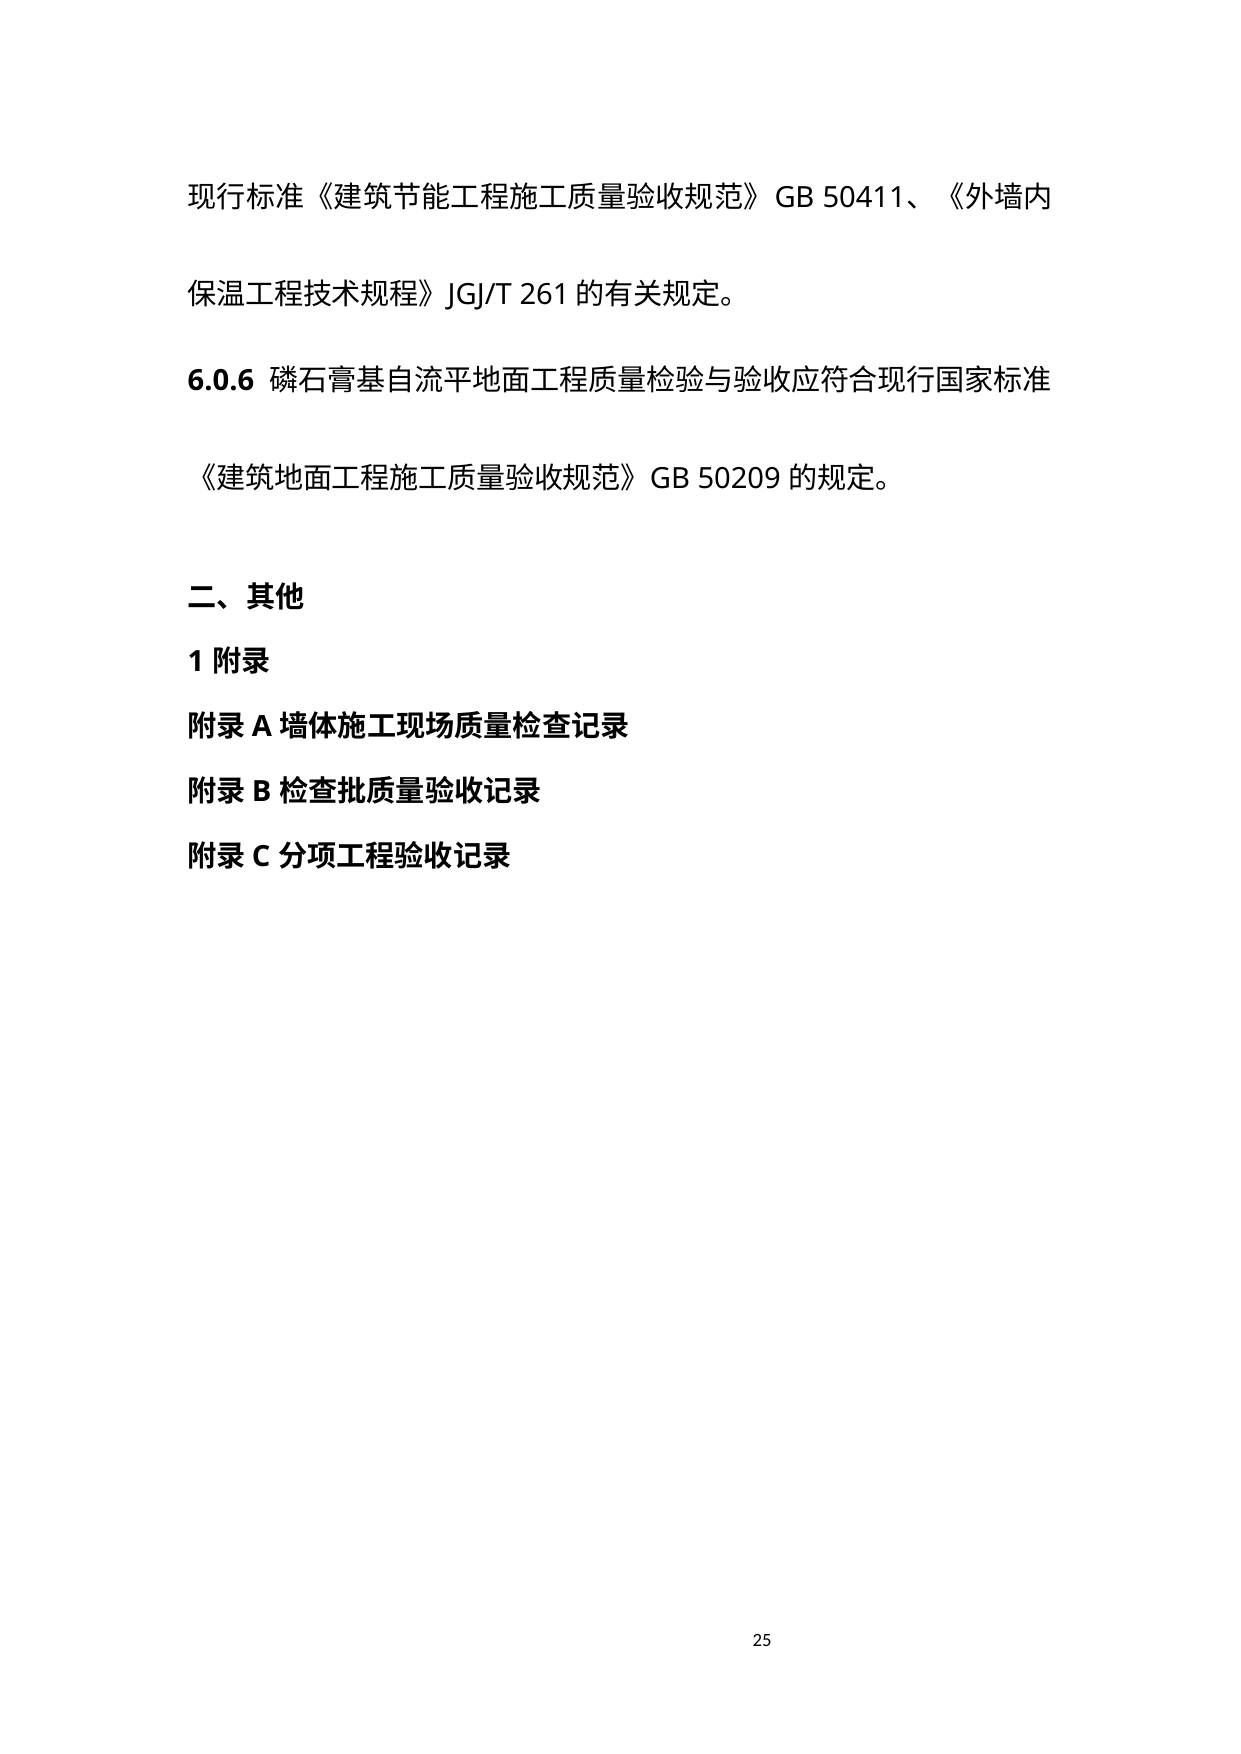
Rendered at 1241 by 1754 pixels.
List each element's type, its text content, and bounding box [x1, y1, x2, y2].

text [187, 162, 1053, 324]
text 附录B 检查批质量验收记录 [187, 757, 1053, 822]
text 附录C 分项工程验收记录 [187, 822, 1053, 887]
text 1 附录 [187, 627, 1053, 692]
text 二、其他 [187, 562, 1053, 627]
text 附录A 墙体施工现场质量检查记录 [187, 692, 1053, 757]
text 6.0.6 磷石膏基自流平地面工程质量检验与验收应符合现行国家标准《建筑地面工程施工质量验收规范》GB 50209 的规定。 [187, 346, 1053, 508]
